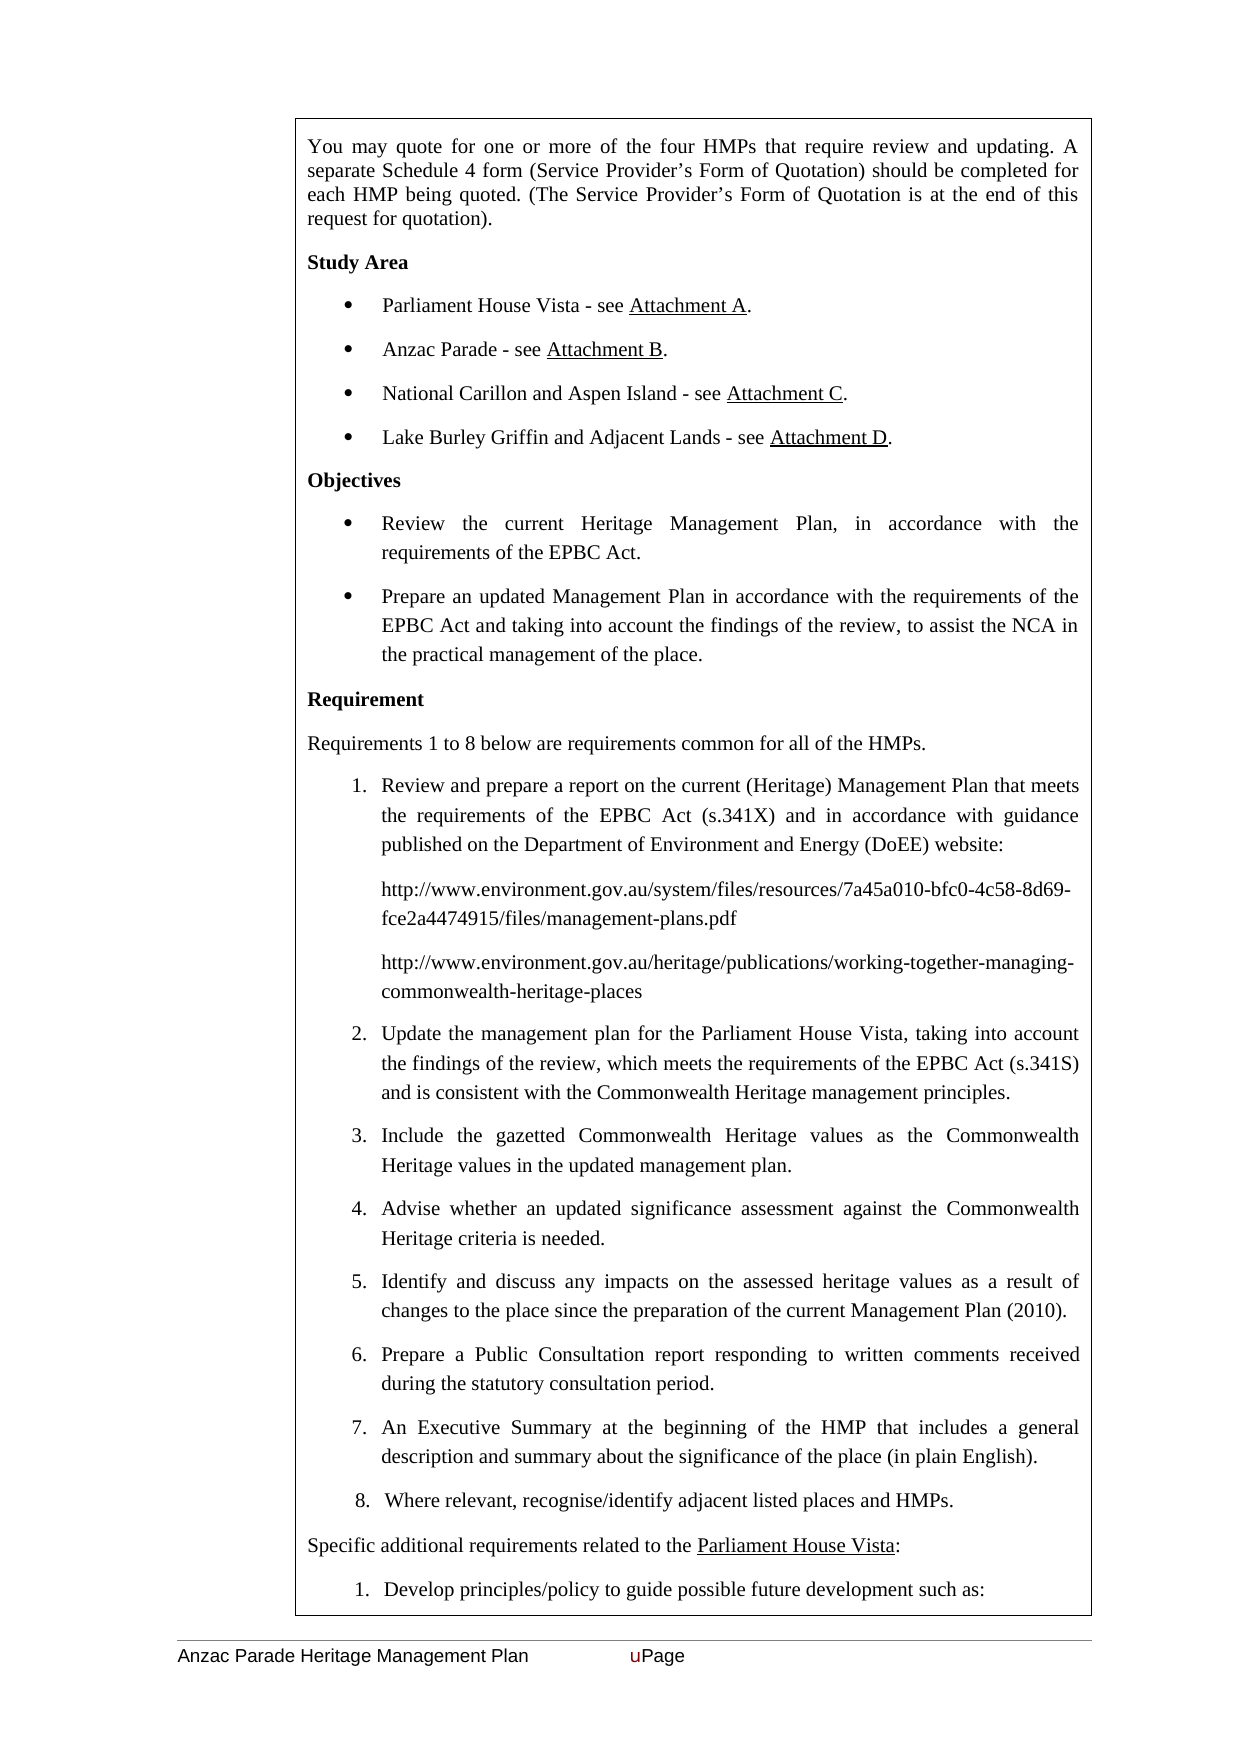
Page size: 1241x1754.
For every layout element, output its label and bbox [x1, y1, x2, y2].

table_cell [296, 119, 1091, 1615]
